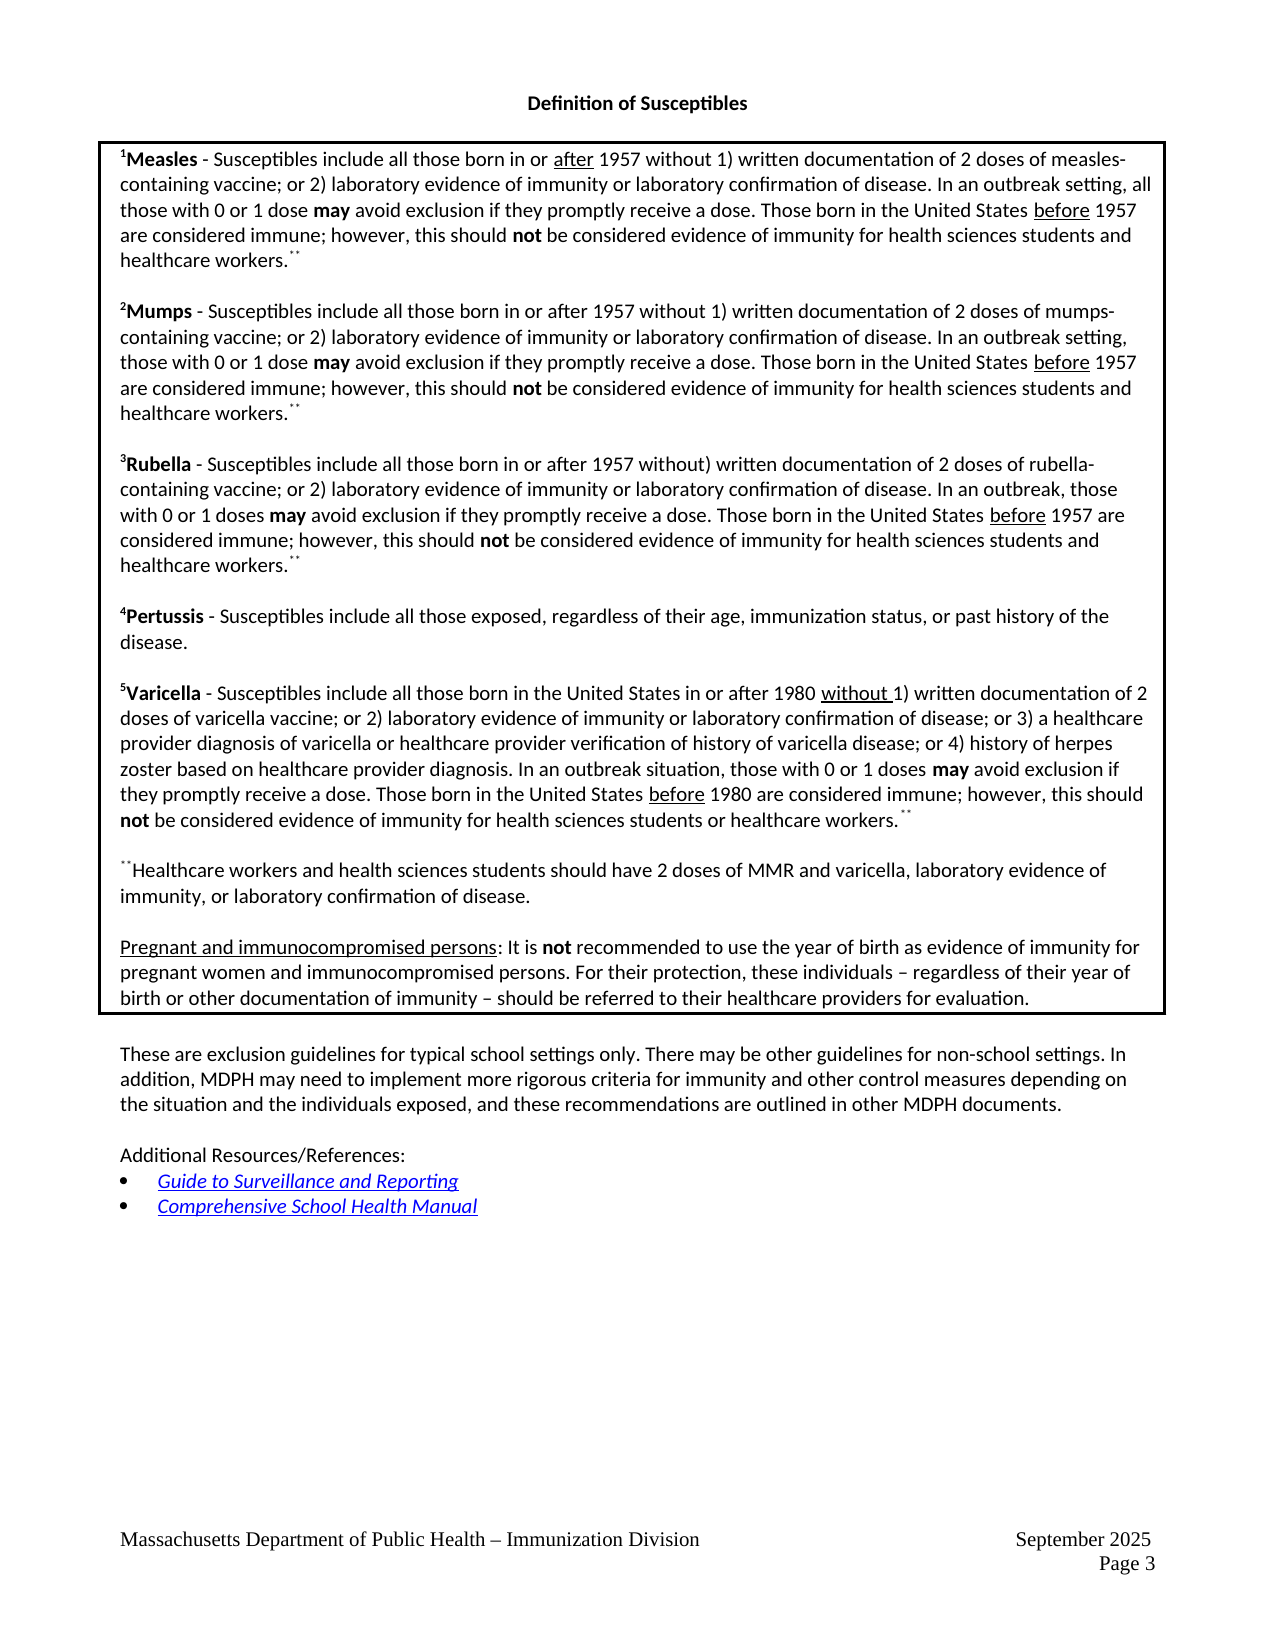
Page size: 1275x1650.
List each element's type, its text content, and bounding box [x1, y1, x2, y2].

text 2Mumps - Susceptibles include all those born in or after 1957 without 1) written documentation of 2 doses of mumps-containing vaccine; or 2) laboratory evidence of immunity or laboratory confirmation of disease. In an outbreak setting, those with 0 or 1 dose may avoid exclusion if they promptly receive a dose. Those born in the United States before 1957 are considered immune; however, this should not be considered evidence of immunity for health sciences students and healthcare workers.** [120, 298, 1155, 426]
text 5Varicella - Susceptibles include all those born in the United States in or after 1980 without 1) written documentation of 2 doses of varicella vaccine; or 2) laboratory evidence of immunity or laboratory confirmation of disease; or 3) a healthcare provider diagnosis of varicella or healthcare provider verification of history of varicella disease; or 4) history of herpes zoster based on healthcare provider diagnosis. In an outbreak situation, those with 0 or 1 doses may avoid exclusion if they promptly receive a dose. Those born in the United States before 1980 are considered immune; however, this should not be considered evidence of immunity for health sciences students or healthcare workers.** [120, 680, 1155, 832]
text Definition of Susceptibles [120, 90, 1155, 115]
list Comprehensive School Health Manual [120, 1193, 1155, 1219]
text Pregnant and immunocompromised persons: It is not recommended to use the year of birth as evidence of immunity for pregnant women and immunocompromised persons. For their protection, these individuals – regardless of their year of birth or other documentation of immunity – should be referred to their healthcare providers for evaluation. [101, 929, 1163, 1012]
text Additional Resources/References: [120, 1142, 1155, 1168]
text 4Pertussis - Susceptibles include all those exposed, regardless of their age, immunization status, or past history of the disease. [120, 603, 1155, 654]
text These are exclusion guidelines for typical school settings only. There may be other guidelines for non-school settings. In addition, MDPH may need to implement more rigorous criteria for immunity and other control measures depending on the situation and the individuals exposed, and these recommendations are outlined in other MDPH documents. [120, 1041, 1155, 1117]
text 3Rubella - Susceptibles include all those born in or after 1957 without) written documentation of 2 doses of rubella-containing vaccine; or 2) laboratory evidence of immunity or laboratory confirmation of disease. In an outbreak, those with 0 or 1 doses may avoid exclusion if they promptly receive a dose. Those born in the United States before 1957 are considered immune; however, this should not be considered evidence of immunity for health sciences students and healthcare workers.** [120, 451, 1155, 578]
text **Healthcare workers and health sciences students should have 2 doses of MMR and varicella, laboratory evidence of immunity, or laboratory confirmation of disease. [120, 858, 1155, 908]
text 1Measles - Susceptibles include all those born in or after 1957 without 1) written documentation of 2 doses of measles-containing vaccine; or 2) laboratory evidence of immunity or laboratory confirmation of disease. In an outbreak setting, all those with 0 or 1 dose may avoid exclusion if they promptly receive a dose. Those born in the United States before 1957 are considered immune; however, this should not be considered evidence of immunity for health sciences students and healthcare workers.** [101, 144, 1163, 273]
list Guide to Surveillance and Reporting [120, 1168, 1155, 1193]
